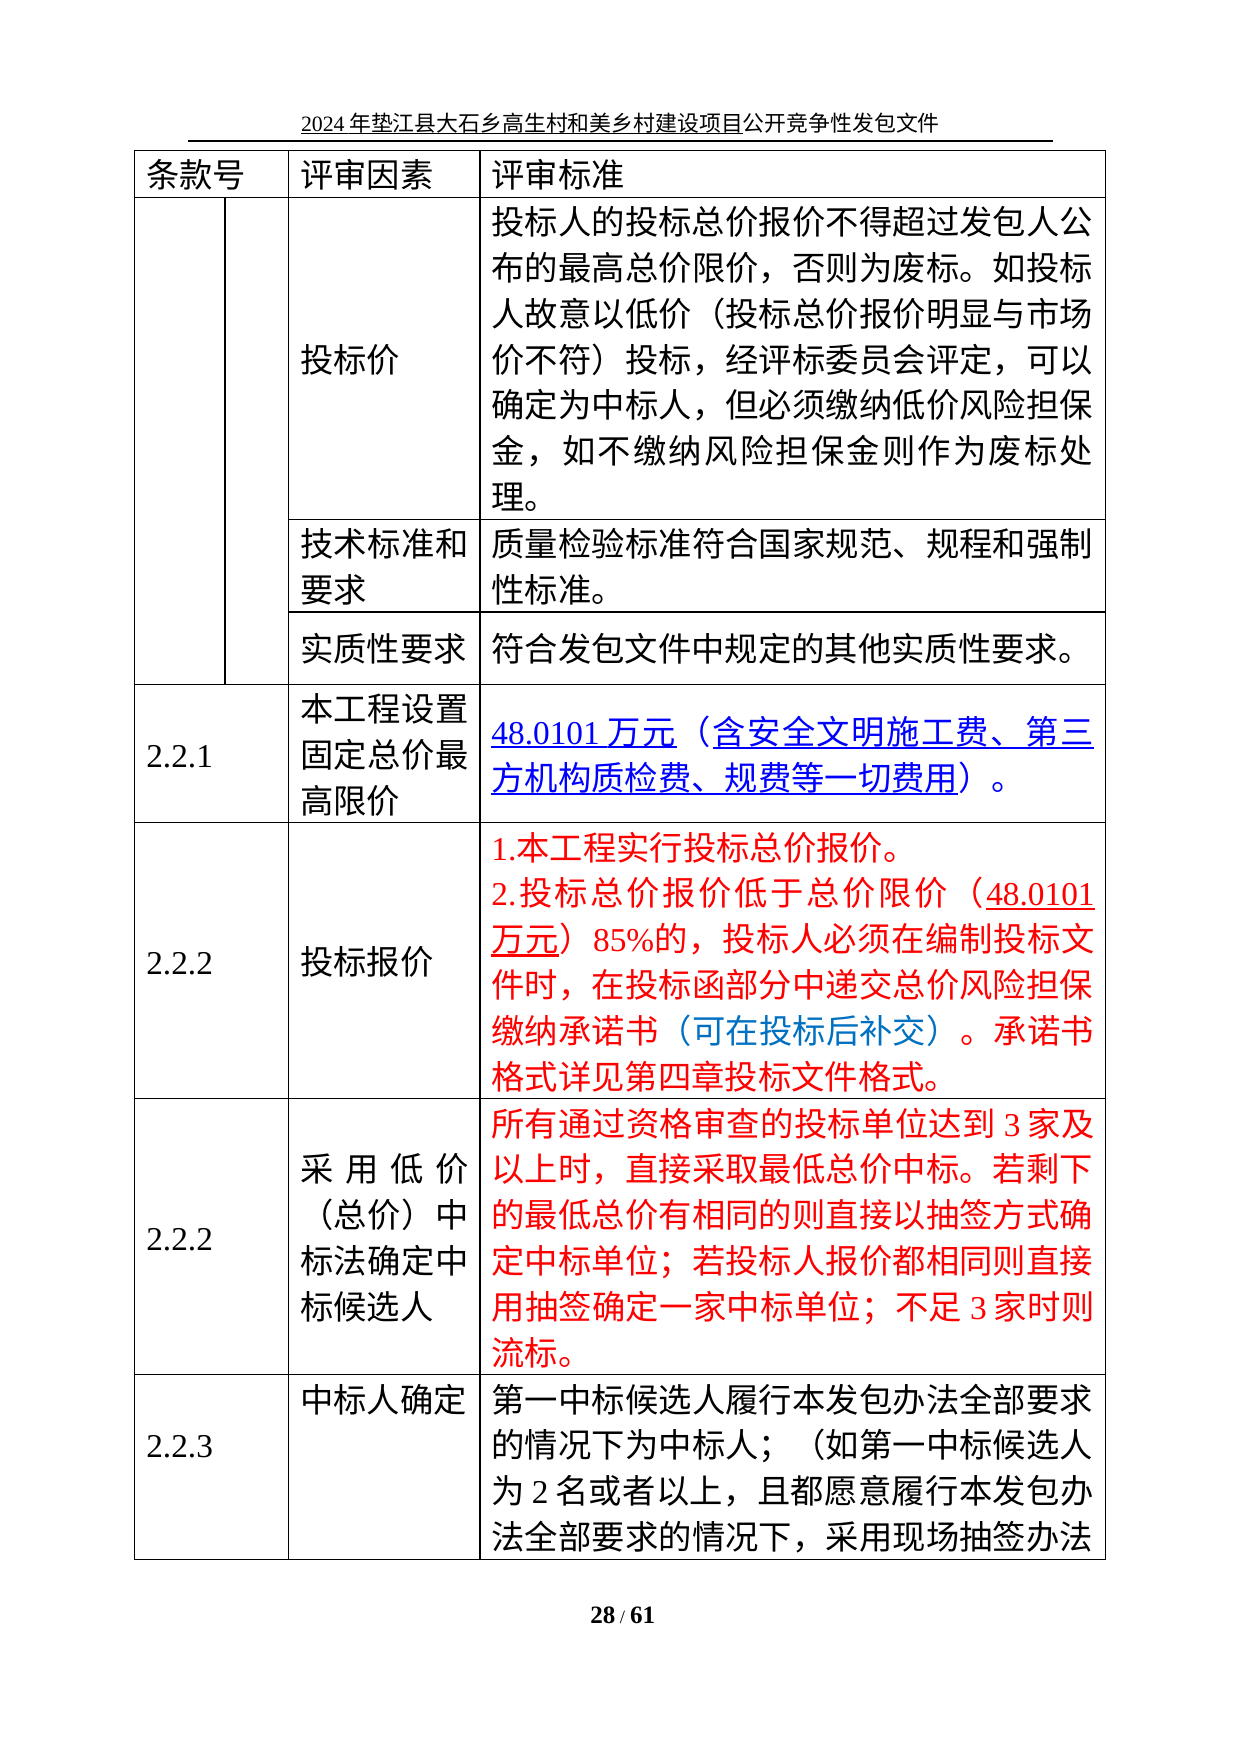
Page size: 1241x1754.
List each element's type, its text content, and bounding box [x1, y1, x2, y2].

table_cell 1.本工程实行投标总价报价。 2.投标总价报价低于总价限价（48.0101万元）85%的，投标人必须在编制投标文件时，在投标函部分中递交总价风险担保缴纳承诺书（可在投标后补交）。承诺书格式详见第四章投标文件格式。 [481, 823, 1105, 1098]
table_cell 2.2.1 [135, 685, 288, 822]
table_cell 中标人确定 [289, 1375, 479, 1559]
table_cell 投标报价 [289, 823, 479, 1098]
table_cell 2.2.3 [135, 1375, 288, 1559]
table_cell 采用低价（总价）中标法确定中标候选人 [289, 1099, 479, 1374]
table_cell 符合发包文件中规定的其他实质性要求。 [481, 613, 1105, 684]
table_cell 技术标准和要求 [289, 520, 479, 611]
table_cell 投标价 [289, 198, 479, 519]
table_cell 实质性要求 [289, 613, 479, 684]
table_cell 投标人的投标总价报价不得超过发包人公布的最高总价限价，否则为废标。如投标人故意以低价（投标总价报价明显与市场价不符）投标，经评标委员会评定，可以确定为中标人，但必须缴纳低价风险担保金，如不缴纳风险担保金则作为废标处理。 [481, 198, 1105, 519]
table_header 评审标准 [481, 151, 1105, 197]
table_header 评审因素 [289, 151, 479, 197]
table_cell 2.2.2 [135, 823, 288, 1098]
table_cell 所有通过资格审查的投标单位达到3家及以上时，直接采取最低总价中标。若剩下的最低总价有相同的则直接以抽签方式确定中标单位；若投标人报价都相同则直接用抽签确定一家中标单位；不足3家时则流标。 [481, 1099, 1105, 1374]
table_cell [481, 1375, 1105, 1559]
table_cell 2.2.2 [135, 1099, 288, 1374]
table_cell 质量检验标准符合国家规范、规程和强制性标准。 [481, 520, 1105, 611]
table_header 条款号 [135, 151, 288, 197]
table_cell 48.0101万元（含安全文明施工费、第三方机构质检费、规费等一切费用）。 [481, 685, 1105, 822]
table_cell 本工程设置固定总价最高限价 [289, 685, 479, 822]
